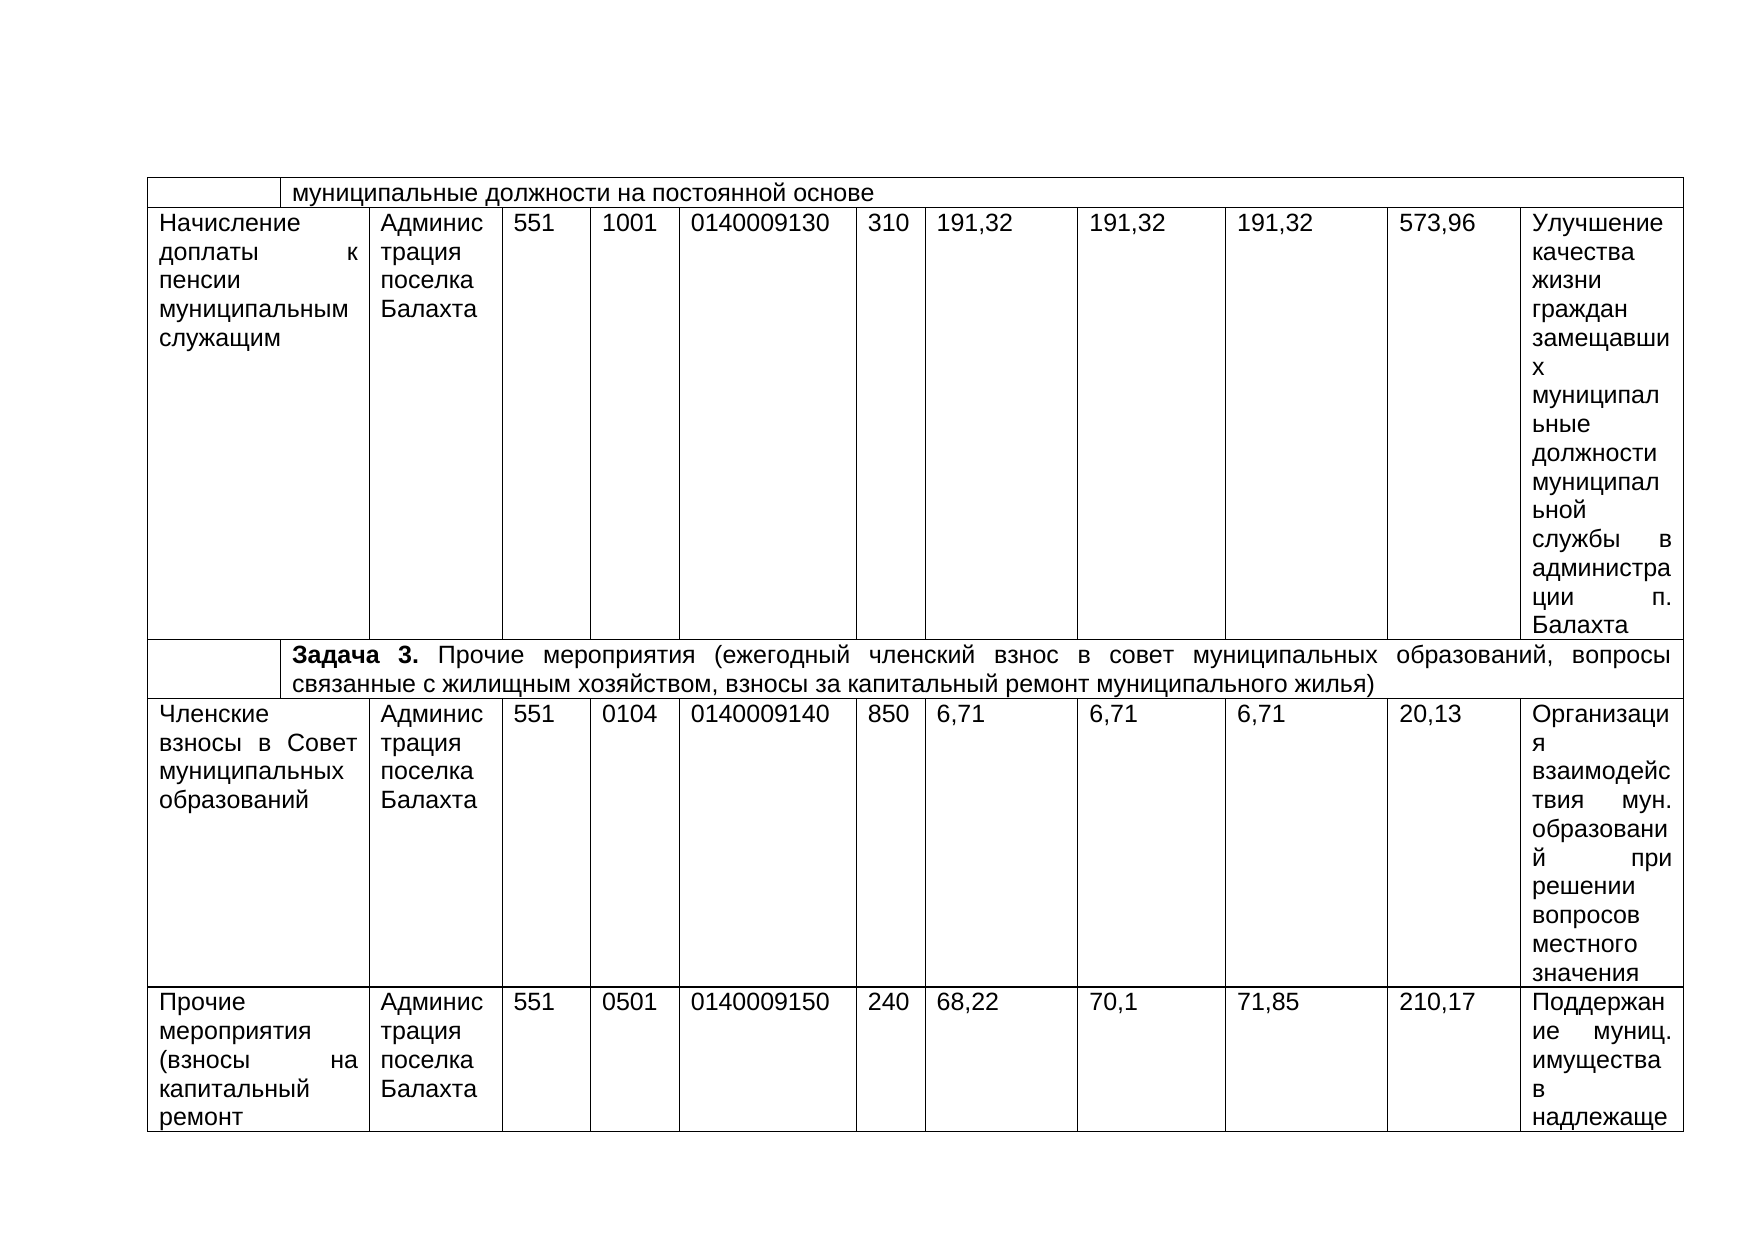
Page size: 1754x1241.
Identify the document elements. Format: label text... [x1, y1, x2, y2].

table_cell Задача 3. Прочие мероприятия (ежегодный членский взнос в совет муниципальных образований, вопросы связанные с жилищным хозяйством, взносы за капитальный ремонт муниципального жилья) [281, 640, 1683, 698]
table_cell 551 [503, 988, 590, 1131]
table_cell 20,13 [1388, 699, 1520, 986]
table_cell 240 [857, 988, 925, 1131]
table_cell 0140009140 [680, 699, 856, 986]
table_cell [1521, 988, 1683, 1131]
table_cell 0140009150 [680, 988, 856, 1131]
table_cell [370, 988, 502, 1131]
table_cell 191,32 [926, 208, 1077, 639]
table_cell 210,17 [1388, 988, 1520, 1131]
table_cell 191,32 [1078, 208, 1225, 639]
table_cell 6,71 [1226, 699, 1387, 986]
table_cell 0501 [591, 988, 679, 1131]
table_cell Администрация поселка Балахта [370, 208, 502, 639]
table_cell 71,85 [1226, 988, 1387, 1131]
table_cell Членские взносы в Совет муниципальных образований [148, 699, 369, 986]
table_cell 551 [503, 208, 590, 639]
table_cell 6,71 [1078, 699, 1225, 986]
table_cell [281, 178, 1683, 207]
table_cell 0104 [591, 699, 679, 986]
table_cell Администрация поселка Балахта [370, 699, 502, 986]
table_cell 850 [857, 699, 925, 986]
table_cell 0140009130 [680, 208, 856, 639]
table_cell 551 [503, 699, 590, 986]
table_cell Улучшение качества жизни граждан замещавших муниципальные должности муниципальной службы в администрации п. Балахта [1521, 208, 1683, 639]
table_cell Начисление доплаты к пенсии муниципальным служащим [148, 208, 369, 639]
table_cell 68,22 [926, 988, 1077, 1131]
table_cell 6,71 [926, 699, 1077, 986]
table_cell [148, 640, 280, 698]
table_cell 1001 [591, 208, 679, 639]
table_cell 70,1 [1078, 988, 1225, 1131]
table_cell Организация взаимодействия мун. образований при решении вопросов местного значения [1521, 699, 1683, 986]
table_cell 573,96 [1388, 208, 1520, 639]
table_cell 191,32 [1226, 208, 1387, 639]
table_cell 310 [857, 208, 925, 639]
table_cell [148, 988, 369, 1131]
table_cell [148, 178, 280, 207]
